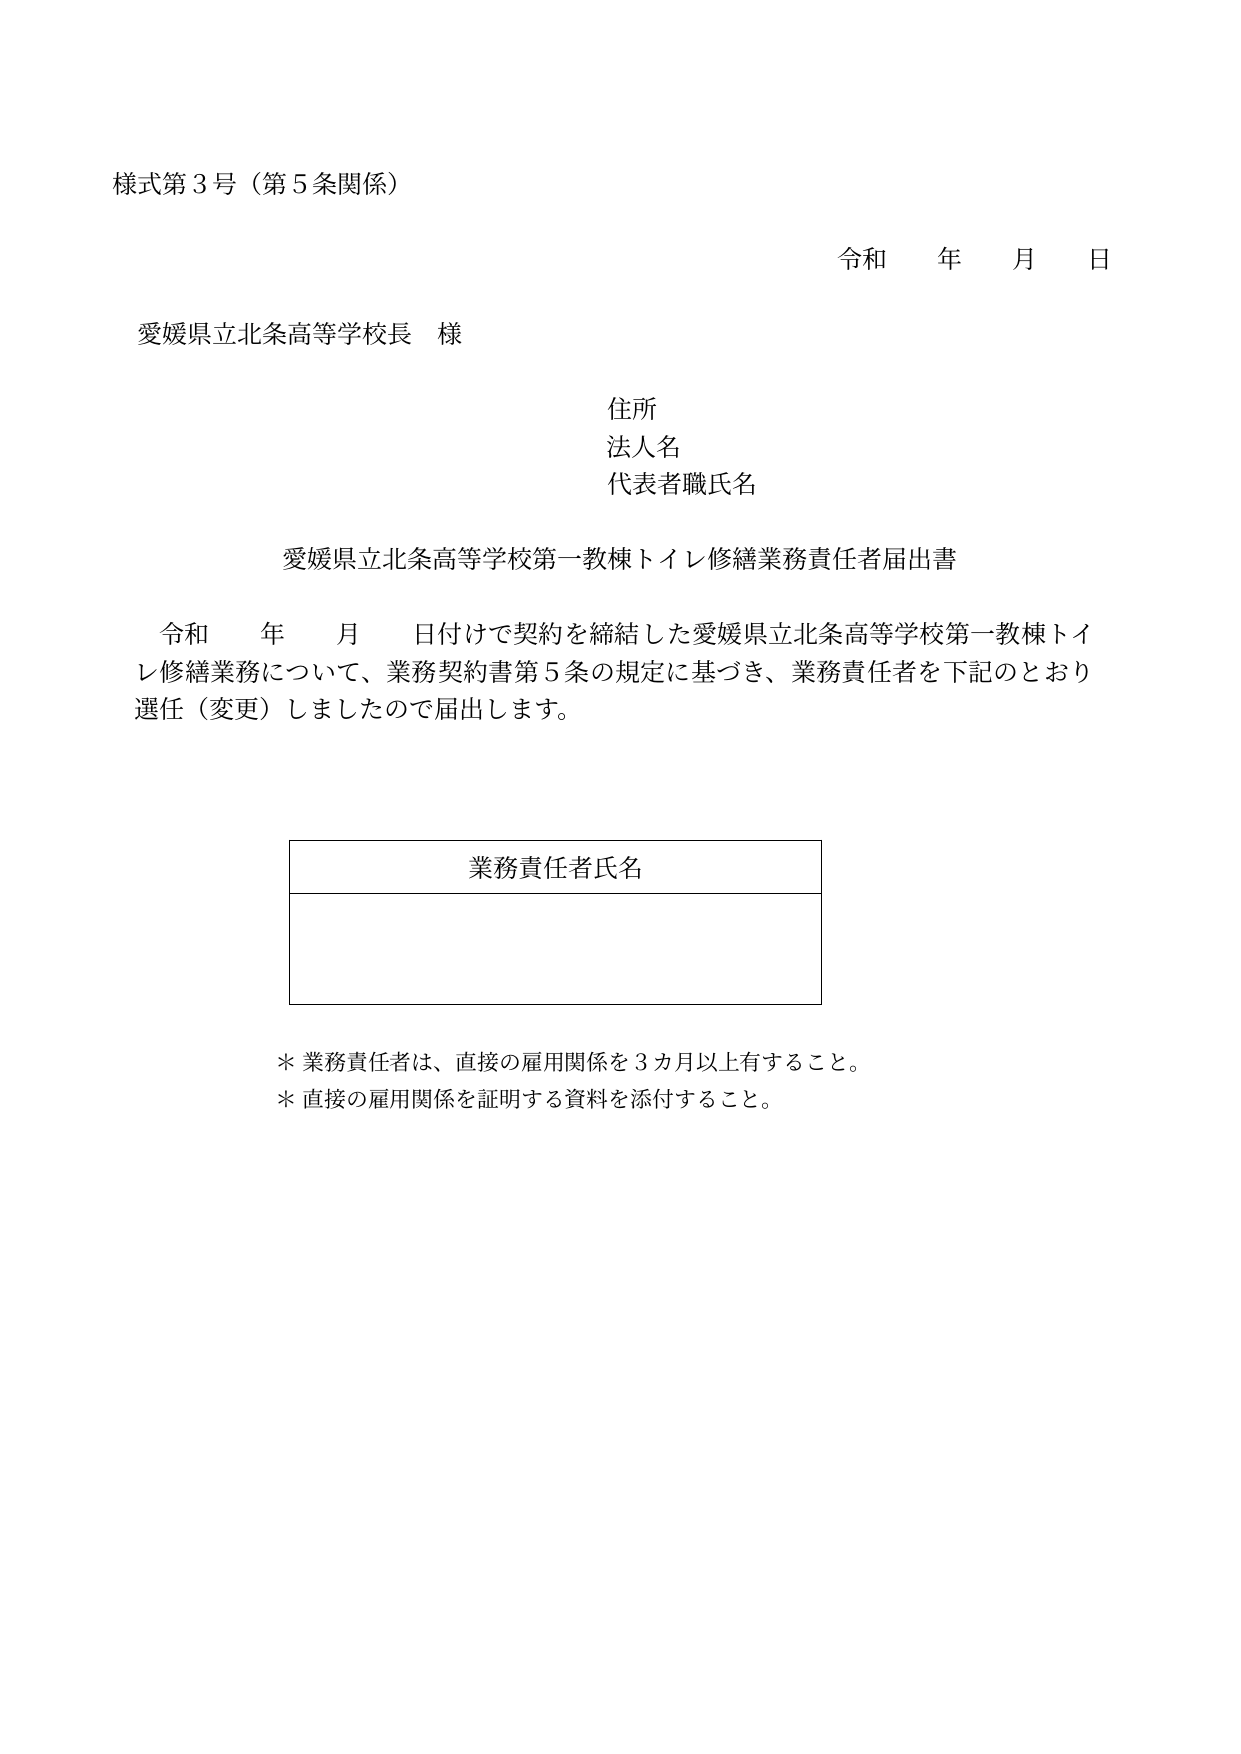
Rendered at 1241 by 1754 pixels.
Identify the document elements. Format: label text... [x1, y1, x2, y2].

table_cell [290, 894, 821, 1003]
text 令和 年 月 日付けで契約を締結した愛媛県立北条高等学校第一教棟トイレ修繕業務について、業務契約書第５条の規定に基づき、業務責任者を下記のとおり選任（変更）しましたので届出します。 [134, 614, 1097, 727]
text ＊ 業務責任者は、直接の雇用関係を３カ月以上有すること。 [134, 1042, 1128, 1079]
text 代表者職氏名 [112, 464, 1128, 502]
text 法人名 [112, 427, 1128, 464]
text 愛媛県立北条高等学校第一教棟トイレ修繕業務責任者届出書 [112, 539, 1128, 577]
text 住所 [112, 389, 1128, 427]
text 令和 年 月 日 [112, 239, 1112, 277]
text 愛媛県立北条高等学校長 様 [112, 314, 1128, 352]
text ＊ 直接の雇用関係を証明する資料を添付すること。 [134, 1079, 1128, 1117]
text 様式第３号（第５条関係） [112, 164, 1128, 202]
table_header 業務責任者氏名 [290, 841, 821, 893]
